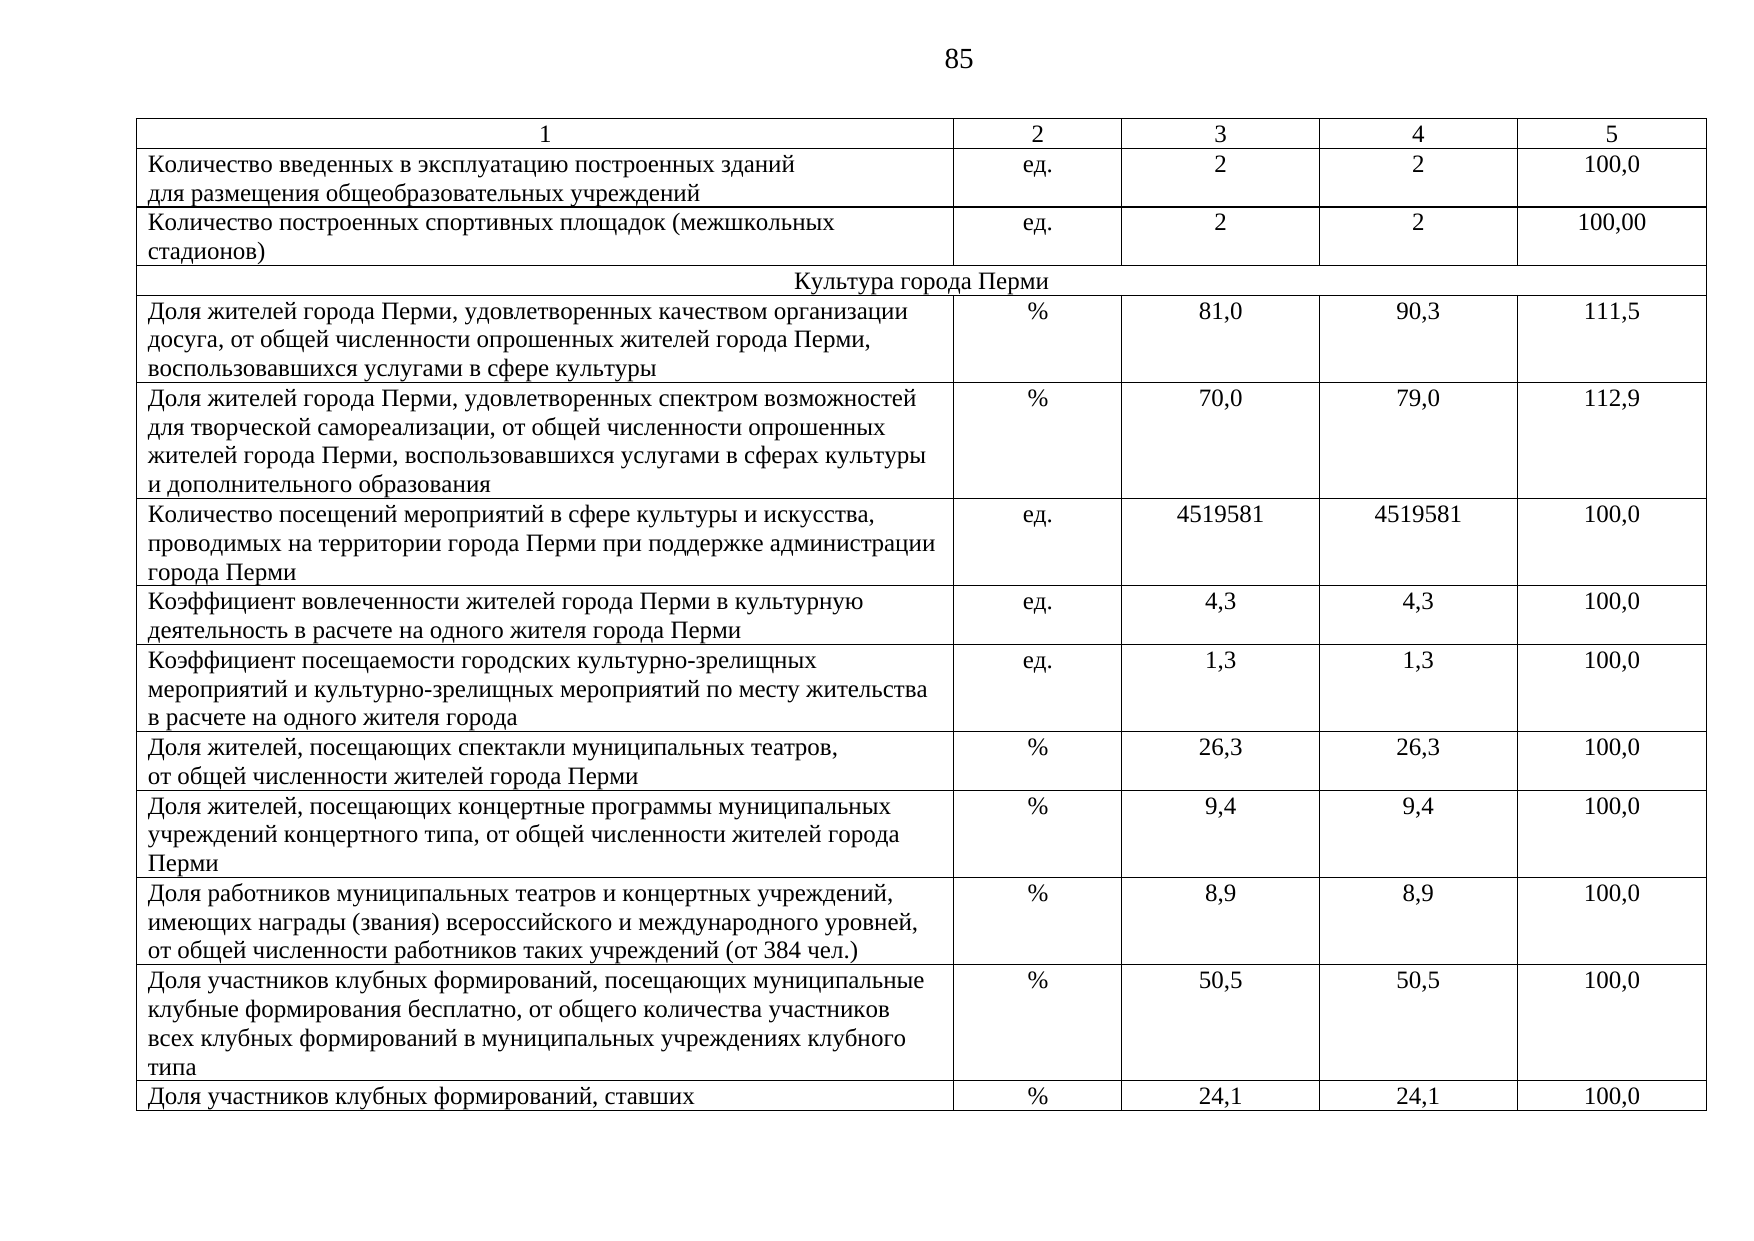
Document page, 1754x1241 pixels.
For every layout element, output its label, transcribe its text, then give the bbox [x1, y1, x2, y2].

table_cell 4519581 [1320, 499, 1517, 585]
table_cell % [954, 1081, 1121, 1110]
table_cell 100,0 [1518, 878, 1706, 964]
table_cell 26,3 [1122, 732, 1319, 790]
table_cell ед. [954, 499, 1121, 585]
table_cell ед. [954, 208, 1121, 265]
table_cell 111,5 [1518, 296, 1706, 382]
table_cell Доля жителей, посещающих спектакли муниципальных театров, от общей численности жителей города Перми [137, 732, 953, 790]
table_cell 100,0 [1518, 732, 1706, 790]
table_cell Количество посещений мероприятий в сфере культуры и искусства, проводимых на территории города Перми при поддержке администрации города Перми [137, 499, 953, 585]
table_cell % [954, 732, 1121, 790]
table_cell 79,0 [1320, 383, 1517, 498]
table_cell 2 [1320, 149, 1517, 206]
table_cell 4,3 [1122, 586, 1319, 644]
table_cell % [954, 965, 1121, 1080]
table_cell 112,9 [1518, 383, 1706, 498]
table_cell 100,0 [1518, 965, 1706, 1080]
table_cell 100,0 [1518, 149, 1706, 206]
table_header 2 [954, 119, 1121, 148]
table_cell Доля жителей города Перми, удовлетворенных качеством организации досуга, от общей численности опрошенных жителей города Перми, воспользовавшихся услугами в сфере культуры [137, 296, 953, 382]
table_cell 8,9 [1320, 878, 1517, 964]
table_cell 50,5 [1320, 965, 1517, 1080]
table_cell 100,0 [1518, 586, 1706, 644]
table_cell 2 [1320, 208, 1517, 265]
table_cell 100,00 [1518, 208, 1706, 265]
table_cell % [954, 878, 1121, 964]
table_cell 4,3 [1320, 586, 1517, 644]
table_cell Доля работников муниципальных театров и концертных учреждений, имеющих награды (звания) всероссийского и международного уровней, от общей численности работников таких учреждений (от 384 чел.) [137, 878, 953, 964]
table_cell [137, 1081, 953, 1110]
table_cell Количество введенных в эксплуатацию построенных зданий для размещения общеобразовательных учреждений [137, 149, 953, 206]
table_header 3 [1122, 119, 1319, 148]
table_cell 24,1 [1320, 1081, 1517, 1110]
table_cell 100,0 [1518, 791, 1706, 877]
table_cell % [954, 383, 1121, 498]
table_cell 81,0 [1122, 296, 1319, 382]
table_header 4 [1320, 119, 1517, 148]
table_cell ед. [954, 149, 1121, 206]
table_cell 8,9 [1122, 878, 1319, 964]
table_cell 26,3 [1320, 732, 1517, 790]
table_header 1 [137, 119, 953, 148]
table_cell ед. [954, 586, 1121, 644]
table_cell Коэффициент вовлеченности жителей города Перми в культурную деятельность в расчете на одного жителя города Перми [137, 586, 953, 644]
table_cell 9,4 [1320, 791, 1517, 877]
table_header 5 [1518, 119, 1706, 148]
table_cell Культура города Перми [137, 266, 1706, 295]
table_cell Количество построенных спортивных площадок (межшкольных стадионов) [137, 208, 953, 265]
table_cell % [954, 296, 1121, 382]
table_cell % [954, 791, 1121, 877]
table_cell 100,0 [1518, 645, 1706, 731]
table_cell Доля жителей города Перми, удовлетворенных спектром возможностей для творческой самореализации, от общей численности опрошенных жителей города Перми, воспользовавшихся услугами в сферах культуры и дополнительного образования [137, 383, 953, 498]
table_cell 100,0 [1518, 499, 1706, 585]
table_cell 1,3 [1320, 645, 1517, 731]
table_cell Доля участников клубных формирований, посещающих муниципальные клубные формирования бесплатно, от общего количества участников всех клубных формирований в муниципальных учреждениях клубного типа [137, 965, 953, 1080]
table_cell 2 [1122, 208, 1319, 265]
table_cell 70,0 [1122, 383, 1319, 498]
table_cell 90,3 [1320, 296, 1517, 382]
table_cell ед. [954, 645, 1121, 731]
table_cell 2 [1122, 149, 1319, 206]
table_cell Коэффициент посещаемости городских культурно-зрелищных мероприятий и культурно-зрелищных мероприятий по месту жительства в расчете на одного жителя города [137, 645, 953, 731]
table_cell 1,3 [1122, 645, 1319, 731]
table_cell 4519581 [1122, 499, 1319, 585]
table_cell 9,4 [1122, 791, 1319, 877]
table_cell Доля жителей, посещающих концертные программы муниципальных учреждений концертного типа, от общей численности жителей города Перми [137, 791, 953, 877]
table_cell 24,1 [1122, 1081, 1319, 1110]
table_cell 100,0 [1518, 1081, 1706, 1110]
table_cell 50,5 [1122, 965, 1319, 1080]
